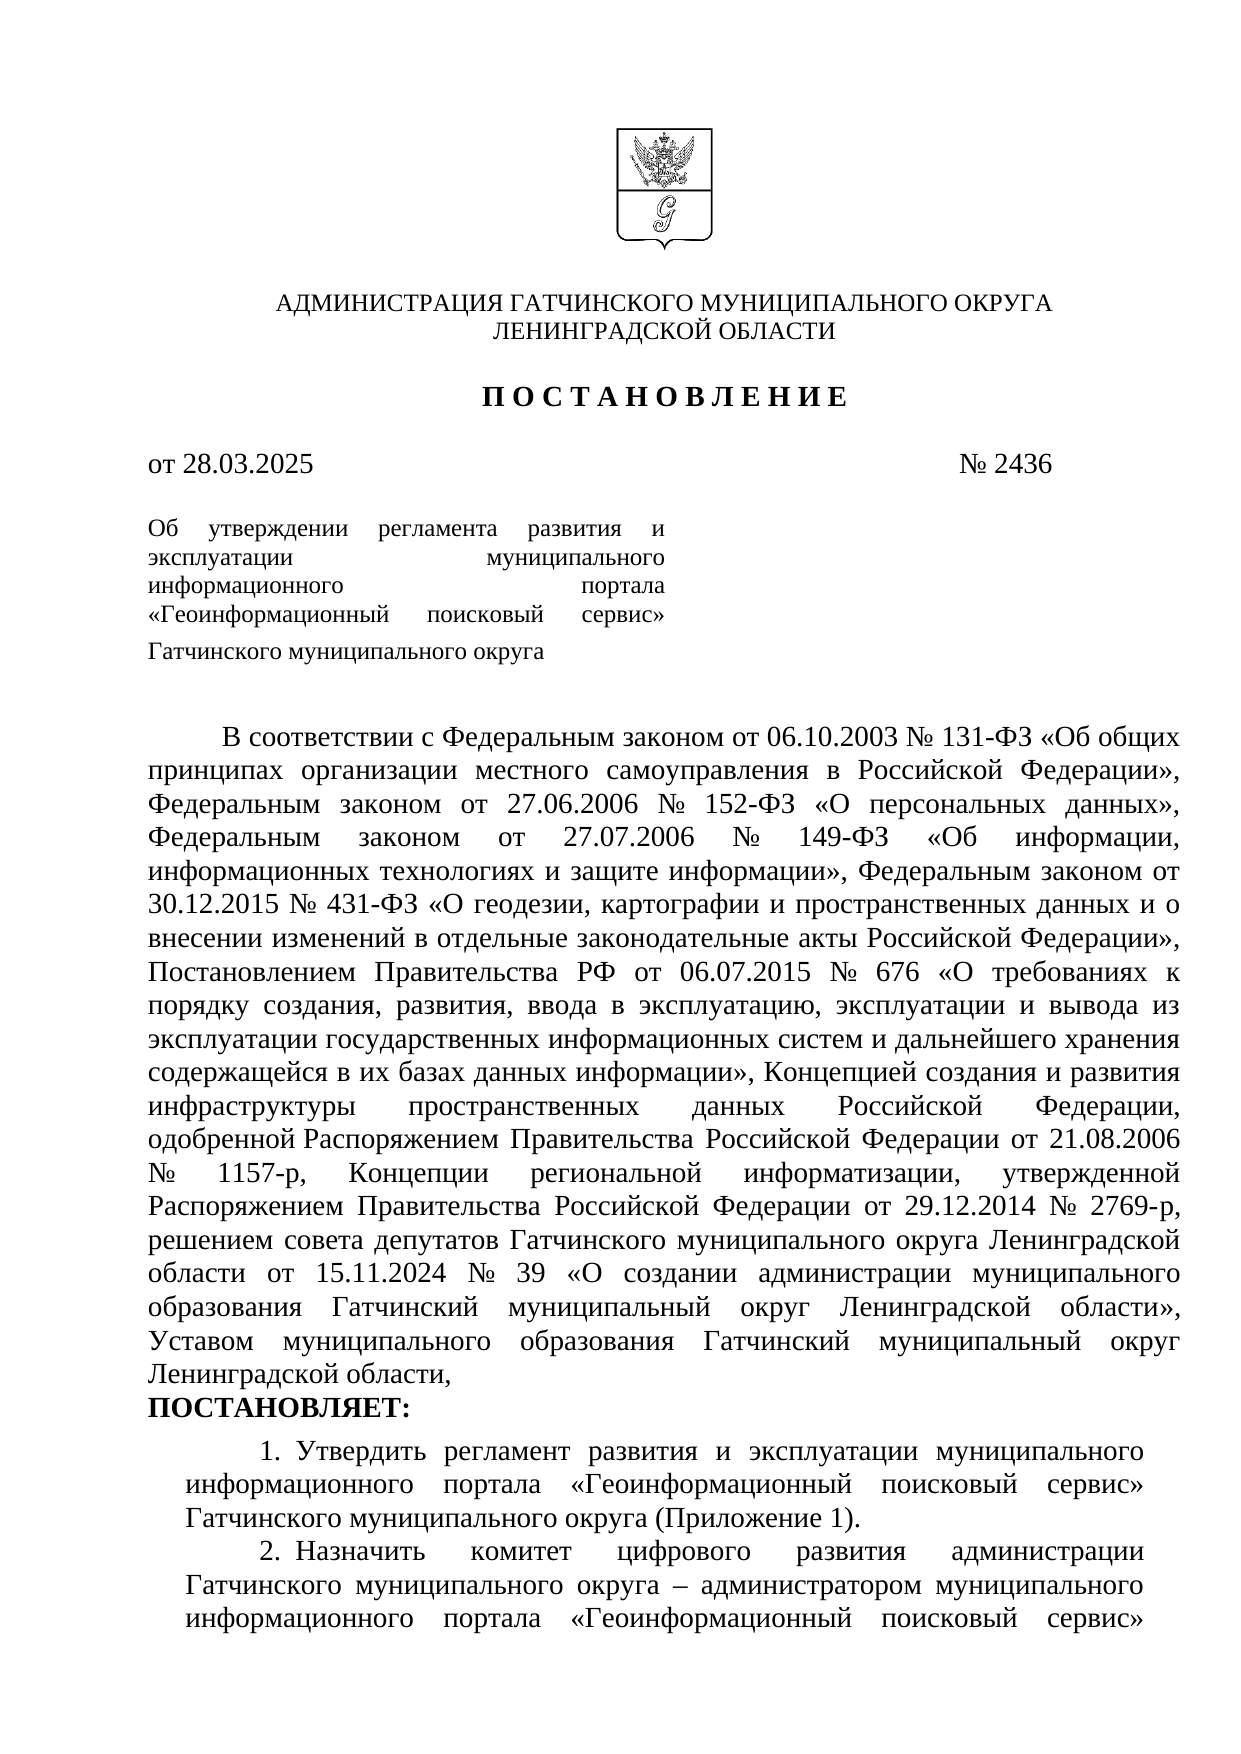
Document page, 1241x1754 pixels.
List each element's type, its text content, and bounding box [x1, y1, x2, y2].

text ПОСТАНОВЛЯЕТ: [148, 1390, 1145, 1423]
text В соответствии с Федеральным законом от 06.10.2003 № 131-ФЗ «Об общих принципах организации местного самоуправления в Российской Федерации», Федеральным законом от 27.06.2006 № 152-ФЗ «О персональных данных», Федеральным законом от 27.07.2006 № 149-ФЗ «Об информации, информационных технологиях и защите информации», Федеральным законом от 30.12.2015 № 431-ФЗ «О геодезии, картографии и пространственных данных и о внесении изменений в отдельные законодательные акты Российской Федерации», Постановлением Правительства РФ от 06.07.2015 № 676 «О требованиях к порядку создания, развития, ввода в эксплуатацию, эксплуатации и вывода из эксплуатации государственных информационных систем и дальнейшего хранения содержащейся в их базах данных информации», Концепцией создания и развития инфраструктуры пространственных данных Российской Федерации, одобренной Распоряжением Правительства Российской Федерации от 21.08.2006 № 1157-р, Концепции региональной информатизации, утвержденной Распоряжением Правительства Российской Федерации от 29.12.2014 № 2769-p, решением совета депутатов Гатчинского муниципального округа Ленинградской области от 15.11.2024 № 39 «О создании администрации муниципального образования Гатчинский муниципальный округ Ленинградской области», Уставом муниципального образования Гатчинский муниципальный округ Ленинградской области, [148, 719, 1181, 1390]
text Об утверждении регламента развития и эксплуатации муниципального информационного портала «Геоинформационный поисковый сервис» Гатчинского муниципального округа [148, 513, 665, 666]
picture [615, 127, 714, 251]
text П О С Т А Н О В Л Е Н И Е [148, 379, 1181, 412]
text от 28.03.2025 № 2436 [148, 446, 1181, 479]
text АДМИНИСТРАЦИЯ ГАТЧИНСКОГО МУНИЦИПАЛЬНОГО ОКРУГА [148, 288, 1181, 316]
list Утвердить регламент развития и эксплуатации муниципального информационного портала «Геоинформационный поисковый сервис» Гатчинского муниципального округа (Приложение 1). [185, 1433, 1145, 1533]
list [185, 1533, 1145, 1634]
text ЛЕНИНГРАДСКОЙ ОБЛАСТИ [148, 316, 1181, 345]
